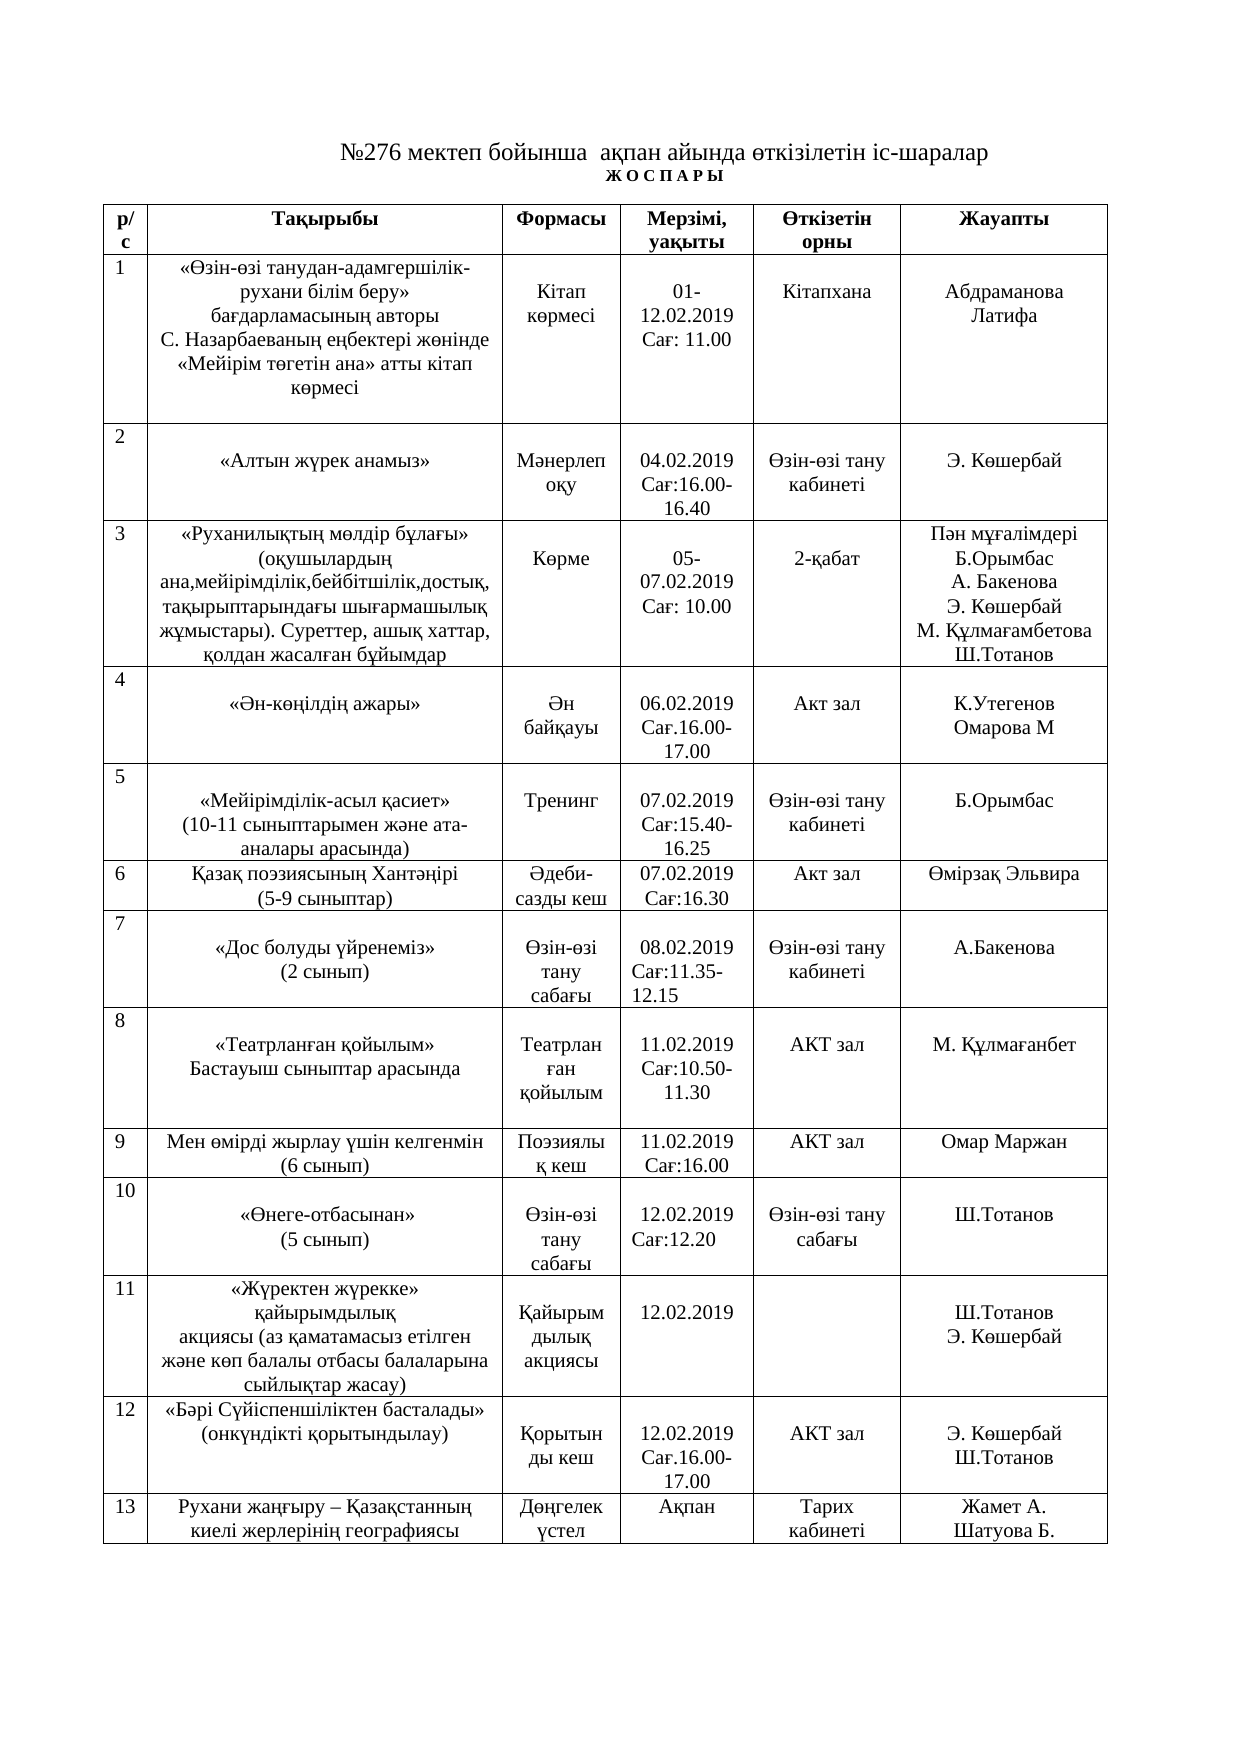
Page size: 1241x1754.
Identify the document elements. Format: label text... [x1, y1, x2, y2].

table_cell 07.02.2019 Сағ:15.40-16.25 [621, 764, 753, 860]
table_cell 10 [104, 1178, 147, 1274]
table_cell 11 [104, 1276, 147, 1396]
table_cell А.Бакенова [901, 911, 1107, 1007]
table_cell Жамет А. Шатуова Б. [901, 1494, 1107, 1542]
table_cell «Ән-көңілдің ажары» [148, 667, 502, 763]
table_cell «Руханилықтың мөлдір бұлағы» (оқушылардың ана,мейірімділік,бейбітшілік,достық, тақырыптарындағы шығармашылық жұмыстары). Суреттер, ашық хаттар, қолдан жасалған бұйымдар [148, 521, 502, 666]
table_cell 5 [104, 764, 147, 860]
table_cell «Өнеге-отбасынан» (5 сынып) [148, 1178, 502, 1274]
table_cell 08.02.2019 Сағ:11.35-12.15 [621, 911, 753, 1007]
table_cell Кітапхана [754, 255, 900, 423]
table_cell 01-12.02.2019 Сағ: 11.00 [621, 255, 753, 423]
table_cell 2-қабат [754, 521, 900, 666]
table_cell 4 [104, 667, 147, 763]
table_header Жауапты [901, 205, 1107, 253]
table_cell 12.02.2019 Сағ.16.00-17.00 [621, 1397, 753, 1493]
table_cell Өзін-өзі тану сабағы [503, 911, 620, 1007]
table_cell 7 [104, 911, 147, 1007]
table_cell Э. Көшербай Ш.Тотанов [901, 1397, 1107, 1493]
table_cell Мәнерлеп оқу [503, 424, 620, 520]
table_cell 2 [104, 424, 147, 520]
table_cell Э. Көшербай [901, 424, 1107, 520]
text №276 мектеп бойынша ақпан айында өткізілетін іс-шаралар [177, 137, 1152, 166]
table_cell Әдеби-сазды кеш [503, 861, 620, 909]
table_header р/с [104, 205, 147, 253]
table_cell Ән байқауы [503, 667, 620, 763]
table_cell 05-07.02.2019 Сағ: 10.00 [621, 521, 753, 666]
table_cell АКТ зал [754, 1008, 900, 1128]
table_cell Ақпан [621, 1494, 753, 1542]
table_header Өткізетін орны [754, 205, 900, 253]
table_cell Ш.Тотанов Э. Көшербай [901, 1276, 1107, 1396]
table_cell М. Құлмағанбет [901, 1008, 1107, 1128]
table_cell Абдраманова Латифа [901, 255, 1107, 423]
table_cell 12 [104, 1397, 147, 1493]
table_cell 8 [104, 1008, 147, 1128]
table_cell АКТ зал [754, 1397, 900, 1493]
table_cell Өзін-өзі тану кабинеті [754, 764, 900, 860]
table_cell Көрме [503, 521, 620, 666]
table_cell «Алтын жүрек анамыз» [148, 424, 502, 520]
table_cell 12.02.2019 [621, 1276, 753, 1396]
table_cell К.Утегенов Омарова М [901, 667, 1107, 763]
table_cell 12.02.2019 Сағ:12.20 [621, 1178, 753, 1274]
table_cell 6 [104, 861, 147, 909]
table_header Формасы [503, 205, 620, 253]
table_cell Б.Орымбас [901, 764, 1107, 860]
table_cell Қорытын ды кеш [503, 1397, 620, 1493]
table_cell 3 [104, 521, 147, 666]
table_cell 9 [104, 1129, 147, 1177]
text Ж О С П А Р Ы [177, 166, 1152, 185]
table_cell Қазақ поэзиясының Хантәңірі (5-9 сыныптар) [148, 861, 502, 909]
table_cell Тарих кабинеті [754, 1494, 900, 1542]
table_cell 07.02.2019 Сағ:16.30 [621, 861, 753, 909]
table_cell 1 [104, 255, 147, 423]
table_cell 06.02.2019 Сағ.16.00-17.00 [621, 667, 753, 763]
table_cell «Мейірімділік-асыл қасиет» (10-11 сыныптарымен және ата-аналары арасында) [148, 764, 502, 860]
table_cell «Театрланған қойылым» Бастауыш сыныптар арасында [148, 1008, 502, 1128]
table_cell 04.02.2019 Сағ:16.00-16.40 [621, 424, 753, 520]
table_cell Рухани жаңғыру – Қазақстанның киелі жерлерінің географиясы [148, 1494, 502, 1542]
table_cell Ш.Тотанов [901, 1178, 1107, 1274]
table_cell 11.02.2019 Сағ:16.00 [621, 1129, 753, 1177]
table_cell Өзін-өзі тану кабинеті [754, 911, 900, 1007]
table_cell Дөңгелек үстел [503, 1494, 620, 1542]
table_cell Өзін-өзі тану сабағы [503, 1178, 620, 1274]
table_cell Пән мұғалімдері Б.Орымбас А. Бакенова Э. Көшербай М. Құлмағамбетова Ш.Тотанов [901, 521, 1107, 666]
table_cell 11.02.2019 Сағ:10.50-11.30 [621, 1008, 753, 1128]
table_cell Поэзиялық кеш [503, 1129, 620, 1177]
table_cell Театрлан ған қойылым [503, 1008, 620, 1128]
table_cell «Дос болуды үйренеміз» (2 сынып) [148, 911, 502, 1007]
table_cell Омар Маржан [901, 1129, 1107, 1177]
table_cell «Өзін-өзі танудан-адамгершілік-рухани білім беру» бағдарламасының авторы С. Назарбаеваның еңбектері жөнінде «Мейірім төгетін ана» атты кітап көрмесі [148, 255, 502, 423]
table_cell Мен өмірді жырлау үшін келгенмін (6 сынып) [148, 1129, 502, 1177]
table_cell АКТ зал [754, 1129, 900, 1177]
table_header Тақырыбы [148, 205, 502, 253]
table_cell Акт зал [754, 861, 900, 909]
table_cell Қайырым дылық акциясы [503, 1276, 620, 1396]
table_cell Өзін-өзі тану кабинеті [754, 424, 900, 520]
table_cell 13 [104, 1494, 147, 1542]
table_cell Тренинг [503, 764, 620, 860]
table_cell Акт зал [754, 667, 900, 763]
table_cell Өзін-өзі тану сабағы [754, 1178, 900, 1274]
table_cell Өмірзақ Эльвира [901, 861, 1107, 909]
table_cell [754, 1276, 900, 1396]
table_cell «Бәрі Сүйіспеншіліктен басталады» (онкүндікті қорытындылау) [148, 1397, 502, 1493]
table_cell Кітап көрмесі [503, 255, 620, 423]
table_header Мерзімі, уақыты [621, 205, 753, 253]
table_cell «Жүректен жүрекке» қайырымдылық акциясы (аз қаматамасыз етілген және көп балалы отбасы балаларына сыйлықтар жасау) [148, 1276, 502, 1396]
